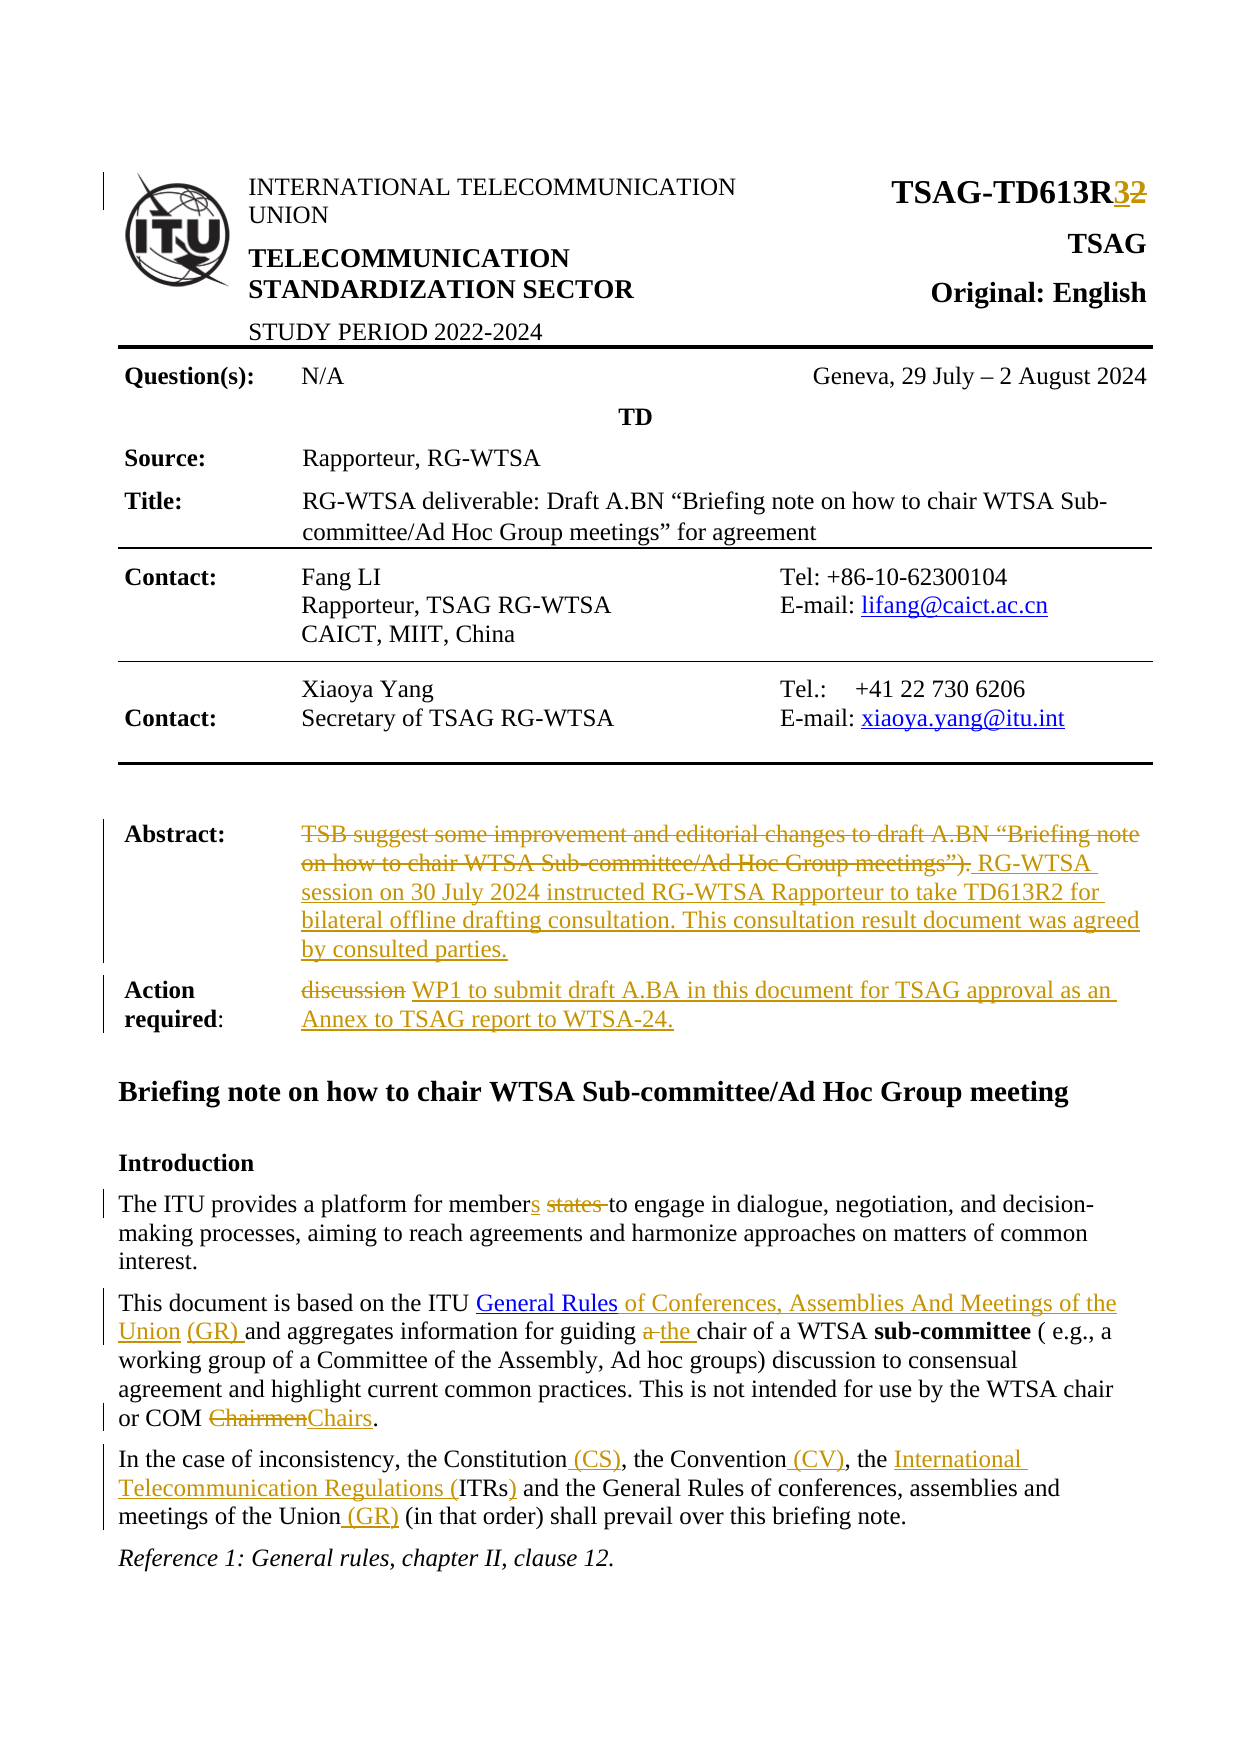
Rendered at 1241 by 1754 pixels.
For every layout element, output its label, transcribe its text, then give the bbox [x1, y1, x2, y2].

table_cell Rapporteur, RG-WTSA [296, 431, 1152, 474]
text The ITU provides a platform for member to engage in dialogue, negotiation, and decision-making processes, aiming to reach agreements and harmonize approaches on matters of common interest. [118, 1189, 1122, 1275]
text Introduction [118, 1148, 1122, 1176]
table_header INTERNATIONAL TELECOMMUNICATION UNION TELECOMMUNICATION STANDARDIZATION SECTOR STUDY PERIOD 2022-2024 [242, 159, 774, 345]
table_cell Geneva, 29 July – 2 August 2024 [774, 349, 1152, 390]
table_cell Xiaoya Yang Secretary of TSAG RG-WTSA [295, 662, 774, 762]
picture [124, 171, 231, 288]
text This document is based on the ITU General Rules and aggregates information for guiding chair of a WTSA sub-committee ( e.g., a working group of a Committee of the Assembly, Ad hoc groups) discussion to consensual agreement and highlight current common practices. This is not intended for use by the WTSA chair or COM . [118, 1288, 1122, 1431]
text Briefing note on how to chair WTSA Sub-committee/Ad Hoc Group meeting [118, 1074, 1122, 1108]
text Reference 1: General rules, chapter II, clause 12. [118, 1543, 1122, 1571]
table_cell Original: English [774, 259, 1152, 345]
table_cell RG-WTSA deliverable: Draft A.BN “Briefing note on how to chair WTSA Sub-committee/Ad Hoc Group meetings” for agreement [296, 474, 1152, 547]
table_cell Fang LI Rapporteur, TSAG RG-WTSA CAICT, MIIT, China [295, 549, 774, 661]
table_cell Source: [118, 431, 296, 474]
table_header [295, 807, 1152, 963]
table_cell N/A [295, 349, 774, 390]
table_header TSAG-TD613R [774, 159, 1152, 210]
table_header [118, 159, 242, 345]
table_cell Tel: +86-10-62300104 E-mail: lifang@caict.ac.cn [774, 549, 1152, 661]
table_header Abstract: [118, 807, 295, 963]
table_cell Contact: [118, 662, 295, 762]
table_cell Title: [118, 474, 296, 547]
table_cell [295, 963, 1152, 1033]
table_cell Question(s): [118, 349, 295, 390]
table_cell Contact: [118, 549, 295, 661]
table_cell TSAG [774, 210, 1152, 259]
table_cell TD [118, 390, 1152, 431]
text In the case of inconsistency, the Constitution, the Convention, the ITRs and the General Rules of conferences, assemblies and meetings of the Union (in that order) shall prevail over this briefing note. [118, 1444, 1122, 1530]
table_cell Tel.: +41 22 730 6206 E-mail: xiaoya.yang@itu.int [774, 662, 1152, 762]
table_cell Action required: [118, 963, 295, 1033]
